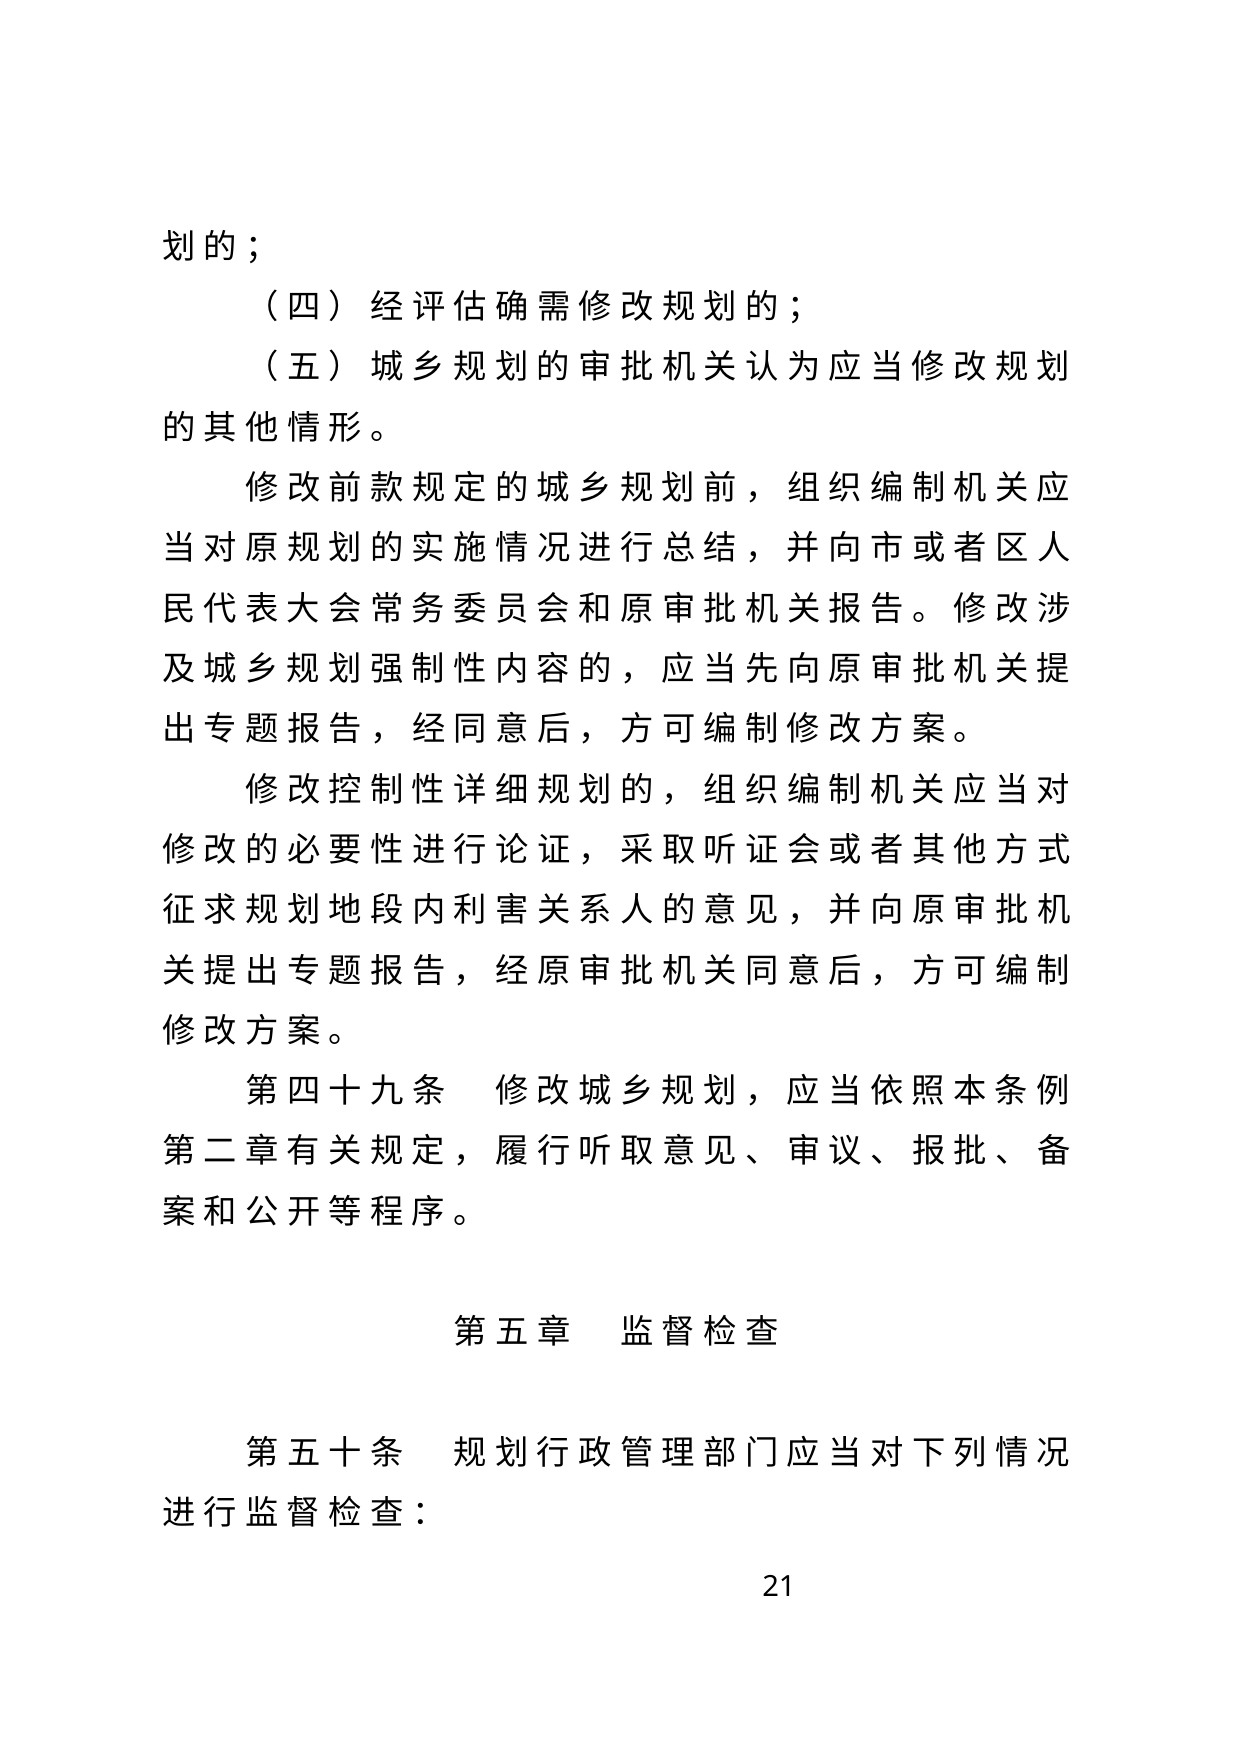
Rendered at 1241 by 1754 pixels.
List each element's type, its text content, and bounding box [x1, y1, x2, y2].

text 第五章 监督检查 [162, 1299, 1078, 1359]
text 第四十九条 修改城乡规划，应当依照本条例第二章有关规定，履行听取意见、审议、报批、备案和公开等程序。 [162, 1058, 1078, 1239]
text （五）城乡规划的审批机关认为应当修改规划的其他情形。 [162, 334, 1078, 455]
text （四）经评估确需修改规划的； [162, 274, 1078, 334]
text 修改前款规定的城乡规划前，组织编制机关应当对原规划的实施情况进行总结，并向市或者区人民代表大会常务委员会和原审批机关报告。修改涉及城乡规划强制性内容的，应当先向原审批机关提出专题报告，经同意后，方可编制修改方案。 [162, 455, 1078, 756]
text 第五十条 规划行政管理部门应当对下列情况进行监督检查： [162, 1420, 1078, 1540]
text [162, 213, 1078, 274]
text 修改控制性详细规划的，组织编制机关应当对修改的必要性进行论证，采取听证会或者其他方式征求规划地段内利害关系人的意见，并向原审批机关提出专题报告，经原审批机关同意后，方可编制修改方案。 [162, 756, 1078, 1058]
